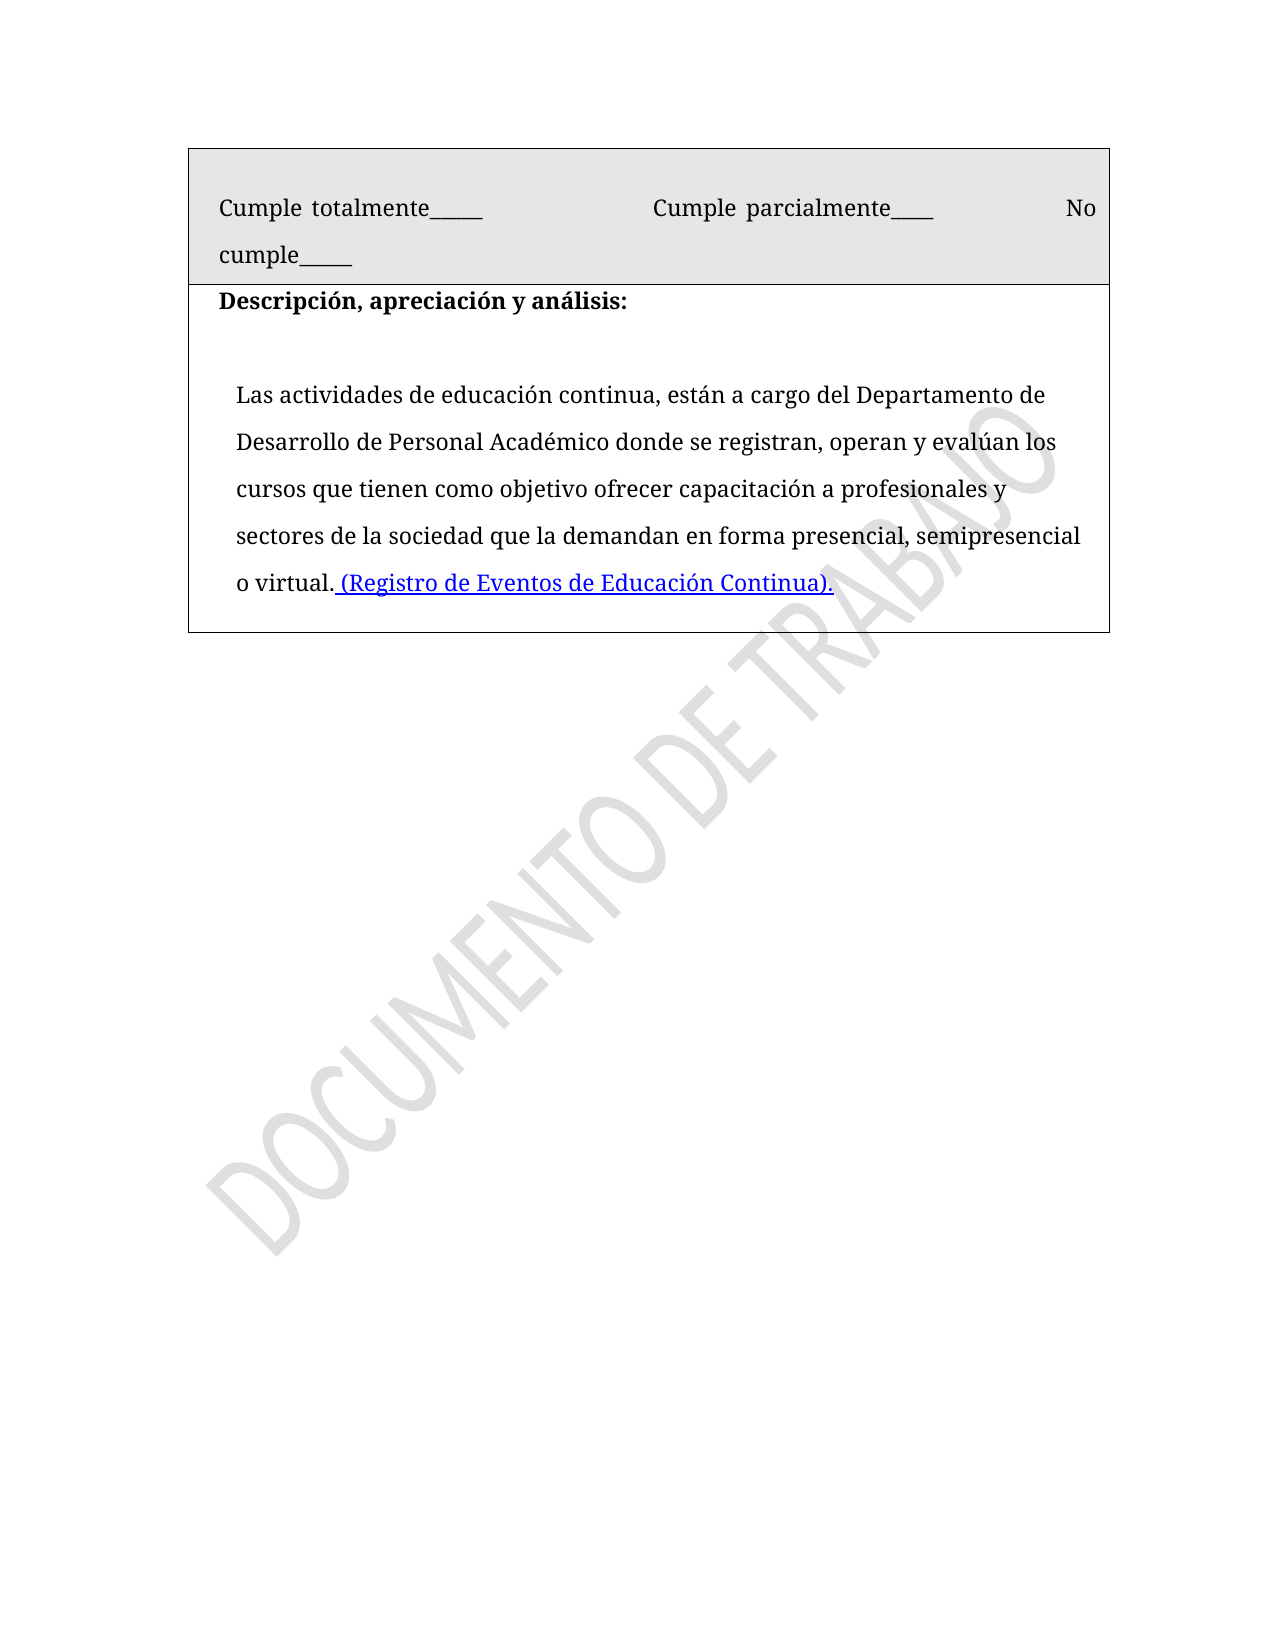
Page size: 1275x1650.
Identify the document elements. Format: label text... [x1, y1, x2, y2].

table_cell Descripción, apreciación y análisis: Las actividades de educación continua, están a cargo del Departamento de Desarrollo de Personal Académico donde se registran, operan y evalúan los cursos que tienen como objetivo ofrecer capacitación a profesionales y sectores de la sociedad que la demandan en forma presencial, semipresencial o virtual. (Registro de Eventos de Educación Continua). [189, 285, 1109, 632]
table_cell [189, 149, 1109, 284]
